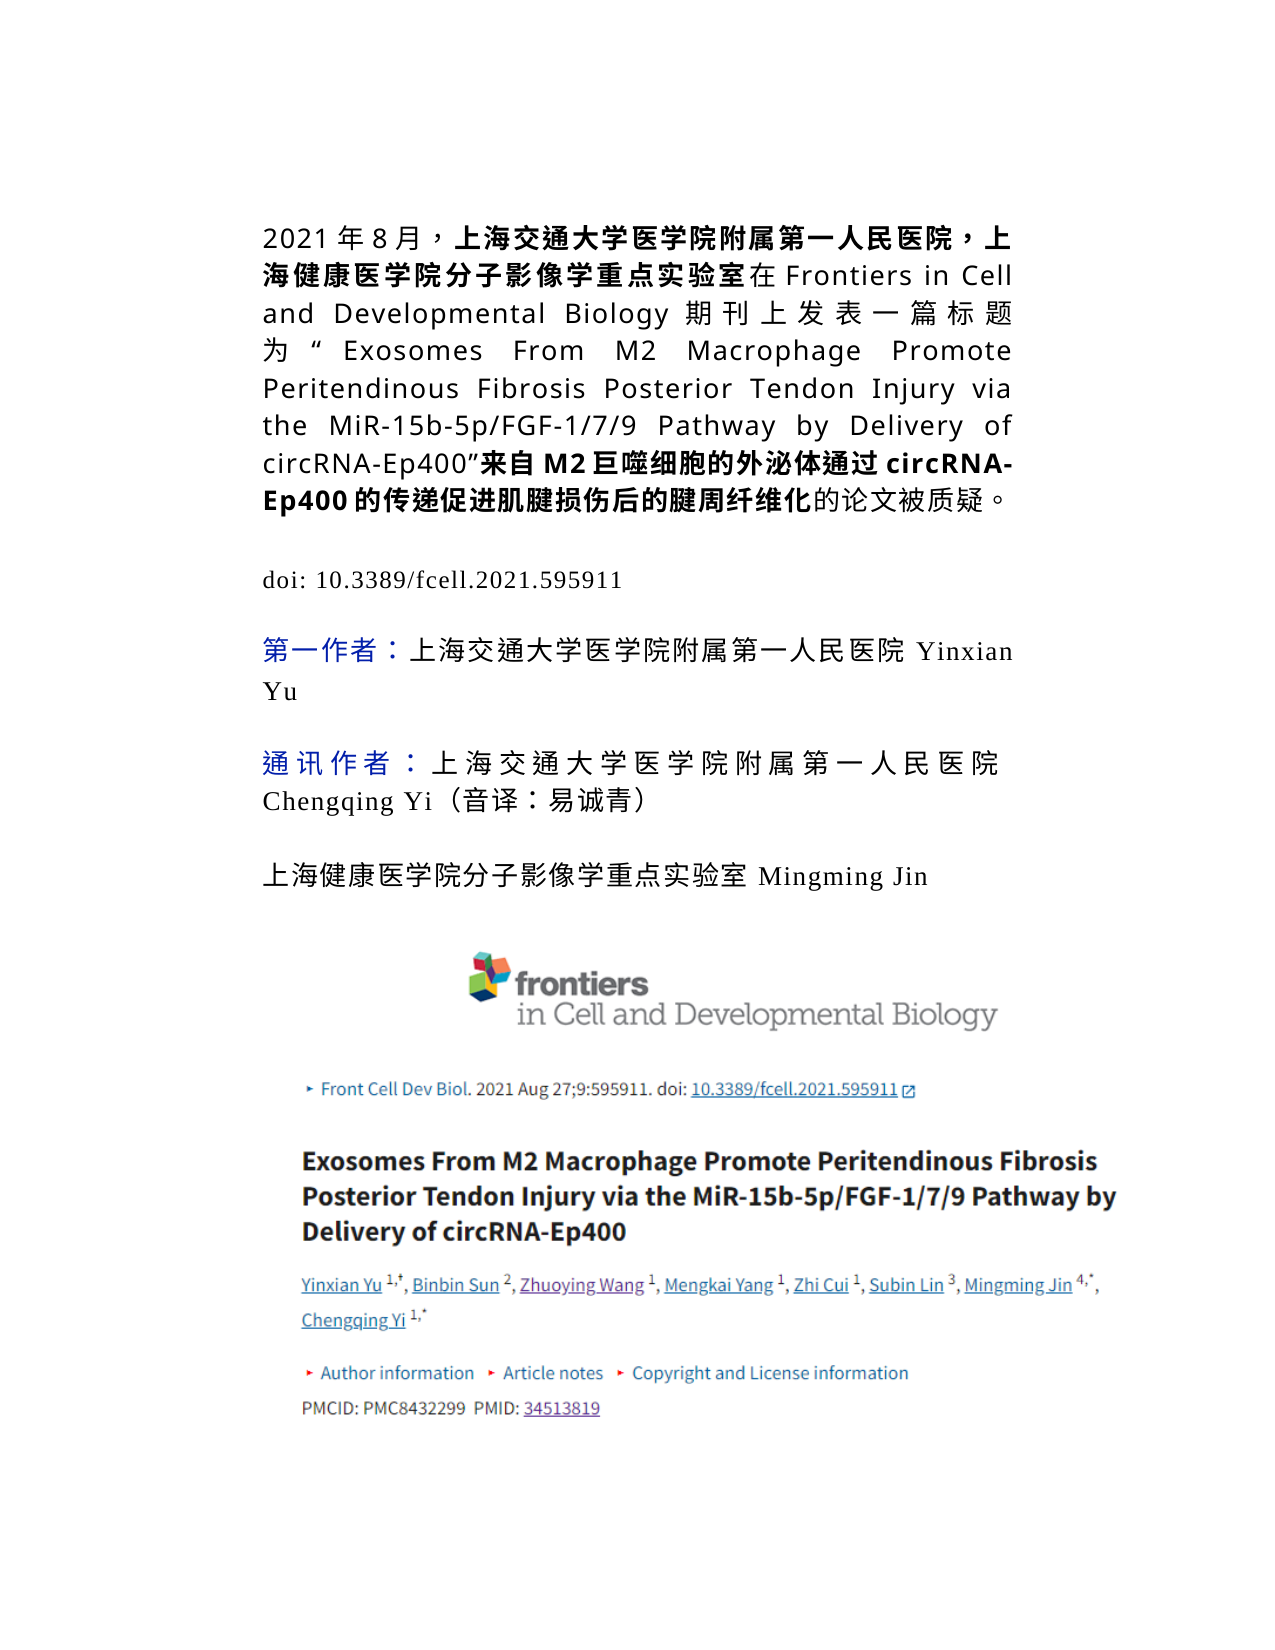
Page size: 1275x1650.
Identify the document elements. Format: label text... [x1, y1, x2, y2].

picture [281, 931, 1182, 1438]
text 2021年8月，上海交通大学医学院附属第一人民医院，上海健康医学院分子影像学重点实验室在Frontiers in Cell and Developmental Biology期刊上发表一篇标题为“Exosomes From M2 Macrophage Promote Peritendinous Fibrosis Posterior Tendon Injury via the MiR-15b-5p/FGF-1/7/9 Pathway by Delivery of circRNA-Ep400”来自M2巨噬细胞的外泌体通过circRNA-Ep400的传递促进肌腱损伤后的腱周纤维化的论文被质疑。 [262, 219, 1012, 519]
text 第一作者：上海交通大学医学院附属第一人民医院 Yinxian Yu [262, 631, 1012, 706]
text doi: 10.3389/fcell.2021.595911 [262, 556, 1012, 594]
text 上海健康医学院分子影像学重点实验室 Mingming Jin [262, 856, 1012, 894]
text 通讯作者：上海交通大学医学院附属第一人民医院 Chengqing Yi（音译：易诚青） [262, 744, 1012, 819]
